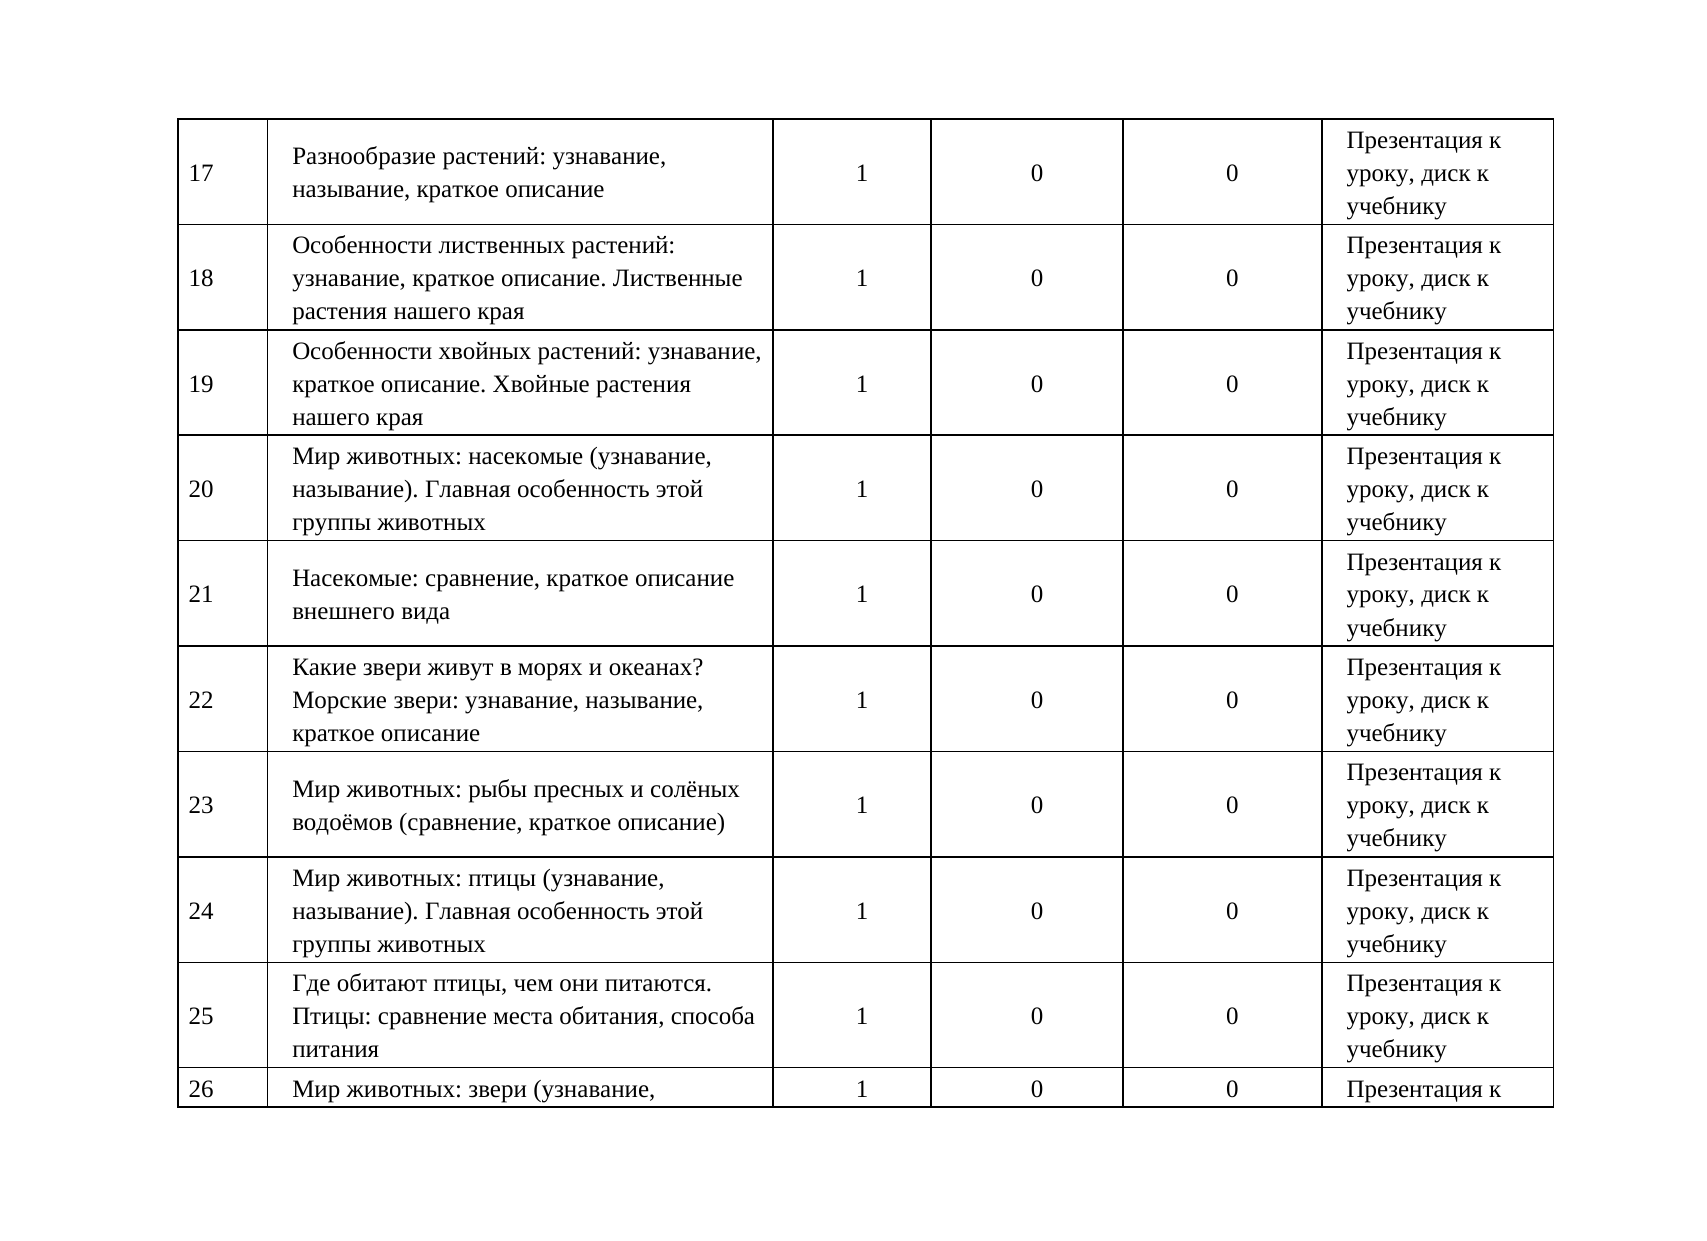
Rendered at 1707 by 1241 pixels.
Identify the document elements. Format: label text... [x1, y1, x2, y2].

table_cell 17 [179, 120, 267, 223]
table_cell 0 [1124, 963, 1321, 1067]
table_cell 0 [1124, 858, 1321, 961]
table_cell 1 [774, 1068, 930, 1106]
table_cell Где обитают птицы, чем они питаются. Птицы: сравнение места обитания, способа питания [268, 963, 772, 1067]
table_cell Презентация к уроку, диск к учебнику [1323, 331, 1553, 434]
table_cell Презентация к уроку, диск к учебнику [1323, 541, 1553, 645]
table_cell 0 [932, 858, 1122, 961]
table_cell 1 [774, 120, 930, 223]
table_cell 0 [932, 752, 1122, 856]
table_cell Особенности лиственных растений: узнавание, краткое описание. Лиственные растения нашего края [268, 225, 772, 329]
table_cell 1 [774, 331, 930, 434]
table_cell 1 [774, 752, 930, 856]
table_cell 0 [1124, 647, 1321, 751]
table_cell Мир животных: рыбы пресных и солёных водоёмов (сравнение, краткое описание) [268, 752, 772, 856]
table_cell 25 [179, 963, 267, 1067]
table_cell Презентация к уроку, диск к учебнику [1323, 858, 1553, 961]
table_cell 22 [179, 647, 267, 751]
table_cell 1 [774, 225, 930, 329]
table_cell Особенности хвойных растений: узнавание, краткое описание. Хвойные растения нашего края [268, 331, 772, 434]
table_cell 1 [774, 436, 930, 540]
table_cell 0 [932, 541, 1122, 645]
table_cell 21 [179, 541, 267, 645]
table_cell 0 [932, 1068, 1122, 1106]
table_cell Какие звери живут в морях и океанах? Морские звери: узнавание, называние, краткое описание [268, 647, 772, 751]
table_cell Разнообразие растений: узнавание, называние, краткое описание [268, 120, 772, 223]
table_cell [1323, 1068, 1553, 1106]
table_cell 0 [1124, 1068, 1321, 1106]
table_cell 0 [1124, 225, 1321, 329]
table_cell 1 [774, 647, 930, 751]
table_cell 26 [179, 1068, 267, 1106]
table_cell 0 [1124, 120, 1321, 223]
table_cell 1 [774, 858, 930, 961]
table_cell 0 [932, 963, 1122, 1067]
table_cell 0 [932, 436, 1122, 540]
table_cell 0 [932, 120, 1122, 223]
table_cell 0 [932, 647, 1122, 751]
table_cell Презентация к уроку, диск к учебнику [1323, 963, 1553, 1067]
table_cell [268, 1068, 772, 1106]
table_cell 1 [774, 963, 930, 1067]
table_cell Презентация к уроку, диск к учебнику [1323, 436, 1553, 540]
table_cell 18 [179, 225, 267, 329]
table_cell Насекомые: сравнение, краткое описание внешнего вида [268, 541, 772, 645]
table_cell 0 [932, 331, 1122, 434]
table_cell 1 [774, 541, 930, 645]
table_cell 0 [932, 225, 1122, 329]
table_cell Мир животных: птицы (узнавание, называние). Главная особенность этой группы животных [268, 858, 772, 961]
table_cell 0 [1124, 331, 1321, 434]
table_cell 20 [179, 436, 267, 540]
table_cell 0 [1124, 752, 1321, 856]
table_cell 0 [1124, 436, 1321, 540]
table_cell Презентация к уроку, диск к учебнику [1323, 647, 1553, 751]
table_cell Презентация к уроку, диск к учебнику [1323, 225, 1553, 329]
table_cell 19 [179, 331, 267, 434]
table_cell Мир животных: насекомые (узнавание, называние). Главная особенность этой группы животных [268, 436, 772, 540]
table_cell 23 [179, 752, 267, 856]
table_cell 0 [1124, 541, 1321, 645]
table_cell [1323, 120, 1553, 223]
table_cell Презентация к уроку, диск к учебнику [1323, 752, 1553, 856]
table_cell 24 [179, 858, 267, 961]
